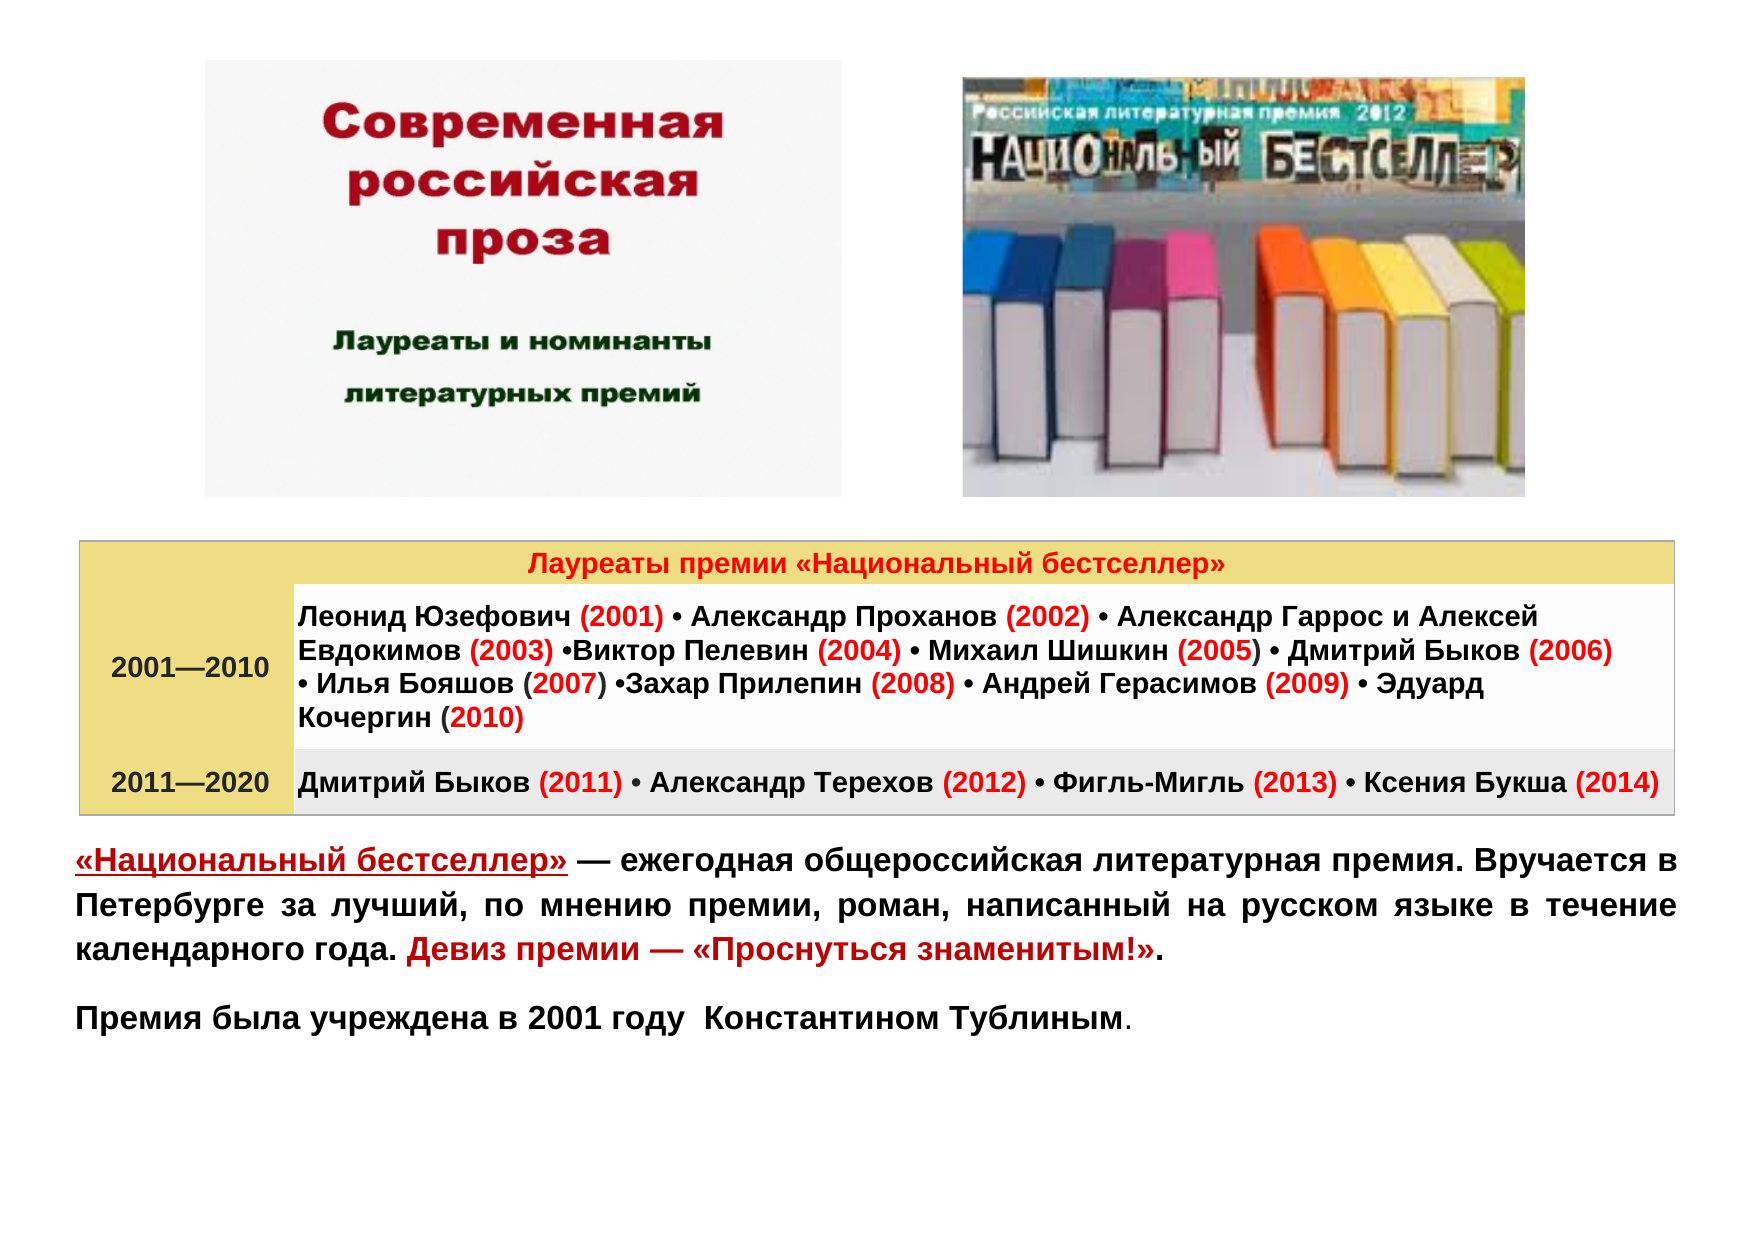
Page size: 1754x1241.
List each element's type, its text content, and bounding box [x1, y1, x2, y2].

picture [962, 77, 1525, 497]
table_cell Дмитрий Быков (2011) • Александр Терехов (2012) • Фигль-Мигль (2013) • Ксения Букша (2014) [295, 749, 1674, 814]
table_header Лауреаты премии «Национальный бестселлер» [80, 542, 1674, 584]
table_cell Леонид Юзефович (2001) • Александр Проханов (2002) • Александр Гаррос и Алексей Евдокимов (2003) •Виктор Пелевин (2004) • Михаил Шишкин (2005) • Дмитрий Быков (2006) • Илья Бояшов (2007) •Захар Прилепин (2008) • Андрей Герасимов (2009) • Эдуард Кочергин (2010) [295, 584, 1674, 749]
table_cell 2001—2010 [80, 584, 294, 749]
table_cell 2011—2020 [80, 749, 294, 814]
picture [204, 60, 842, 497]
text «Национальный бестселлер» — ежегодная общероссийская литературная премия. Вручается в Петербурге за лучший, по мнению премии, роман, написанный на русском языке в течение календарного года. Девиз премии — «Проснуться знаменитым!». [75, 840, 1679, 967]
text Премия была учреждена в 2001 году Константином Тублиным. [75, 998, 1679, 1036]
